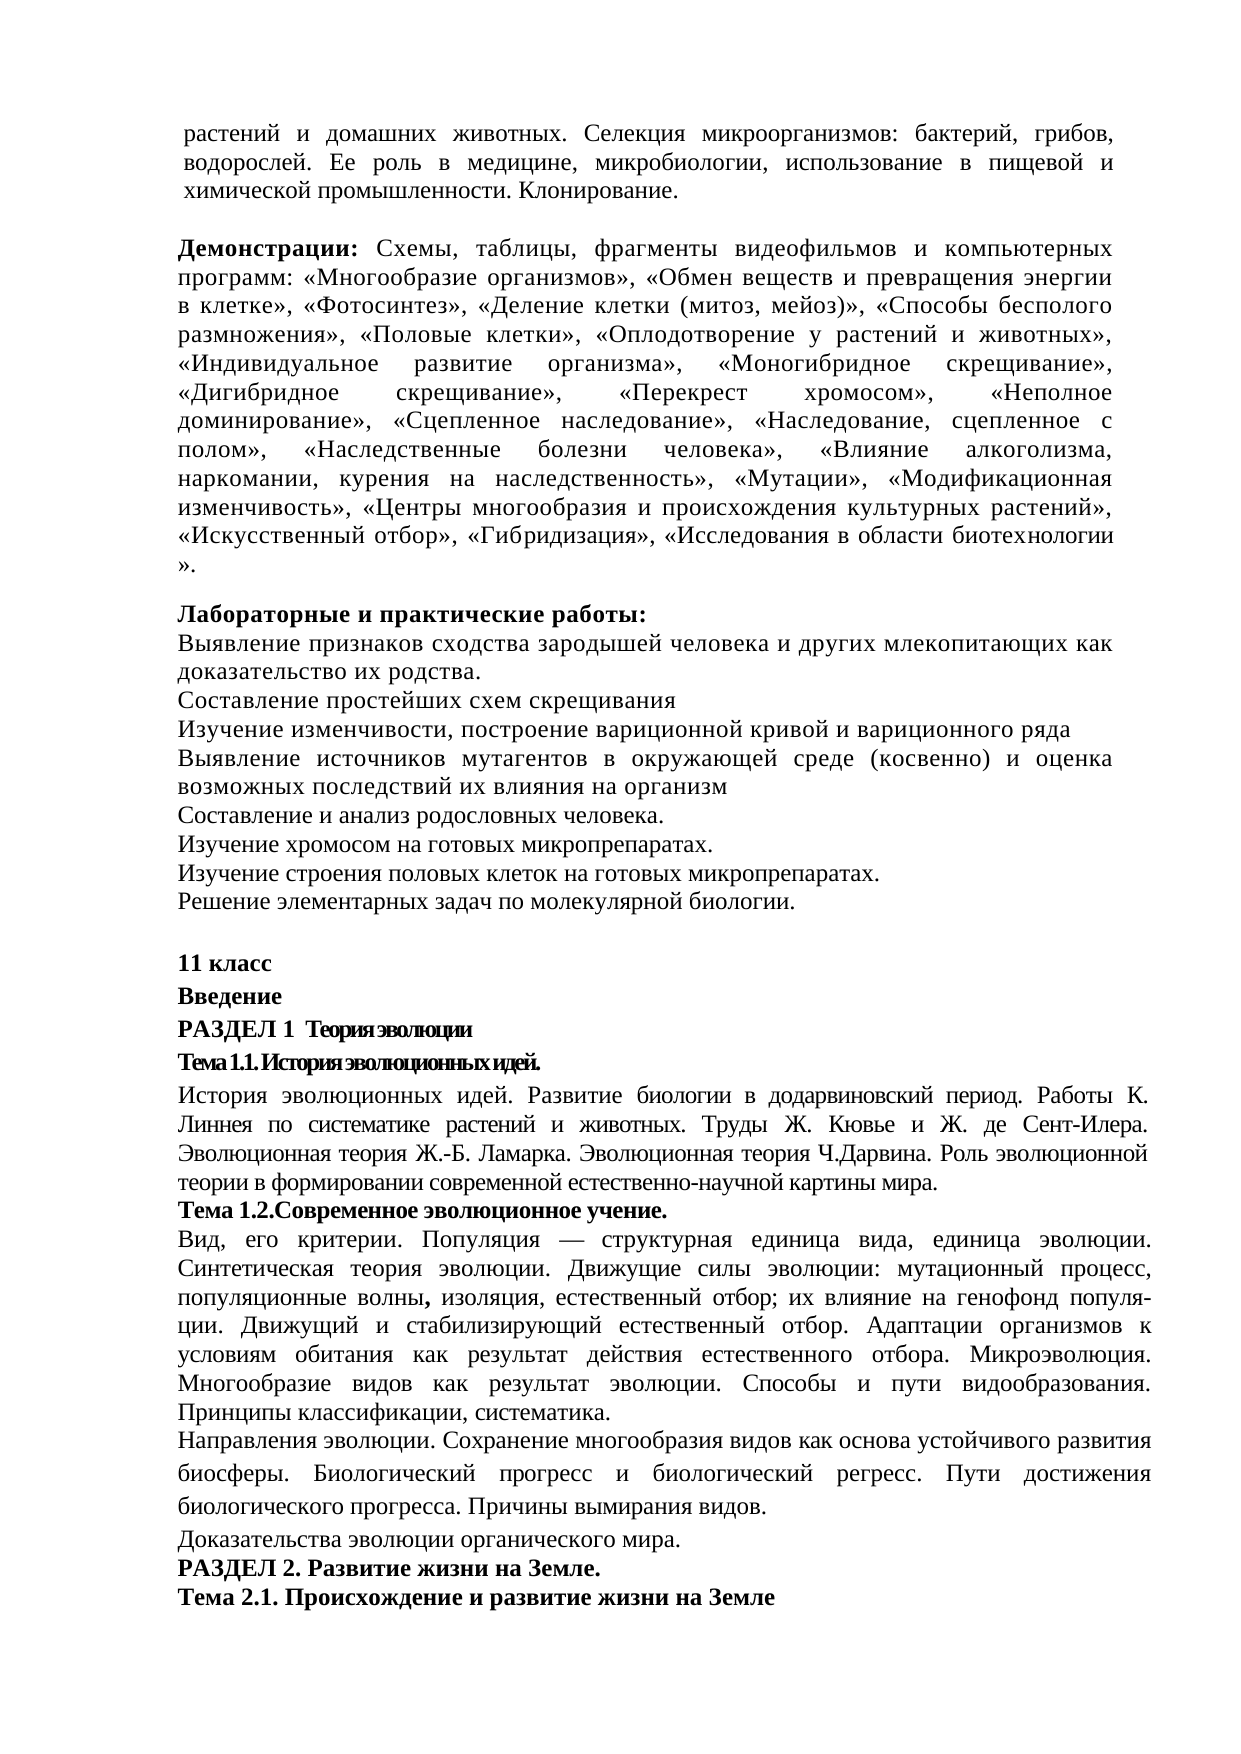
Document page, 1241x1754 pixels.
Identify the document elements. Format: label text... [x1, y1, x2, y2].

text Доказательства эволюции органического мира. [177, 1524, 1152, 1553]
text Тема 1.1. История эволюционных идей. [177, 1047, 1152, 1076]
text Составление и анализ родословных человека. [177, 800, 1114, 829]
text РАЗДЕЛ 2. Развитие жизни на Земле. [177, 1553, 1152, 1582]
text Изучение изменчивости, построение вариционной кривой и вариционного ряда [177, 714, 1114, 743]
text Выявление признаков сходства зародышей человека и других млекопитающих как доказательство их родства. [177, 628, 1114, 685]
text Лабораторные и практические работы: [177, 599, 1114, 628]
text Направления эволюции. Сохранение многообразия видов как основа устойчивого развития биосферы. Биологический прогресс и биологический регресс. Пути достижения биологического прогресса. Причины вымирания видов. [177, 1425, 1152, 1520]
text Тема 1.2.Современное эволюционное учение. [178, 1195, 1149, 1224]
text Демонстрации: Схемы, таблицы, фрагменты видеофильмов и компьютерных программ: «Многообразие организмов», «Обмен веществ и превращения энергии в клетке», «Фотосинтез», «Деление клетки (митоз, мейоз)», «Способы бесполого размножения», «Половые клетки», «Оплодотворение у растений и животных», «Индивидуальное развитие организма», «Моногибридное скрещивание», «Дигибридное скрещивание», «Перекрест хромосом», «Неполное доминирование», «Сцепленное наследование», «Наследование, сцепленное с полом», «Наследственные болезни человека», «Влияние алкоголизма, наркомании, курения на наследственность», «Мутации», «Модификационная изменчивость», «Центры многообразия и происхождения культурных растений», «Искусственный отбор», «Гибридизация», «Исследования в области биотехнологии ». [178, 233, 1114, 578]
text РАЗДЕЛ 1 Теория эволюции [177, 1014, 1152, 1043]
text Тема 2.1. Происхождение и развитие жизни на Земле [177, 1582, 1152, 1611]
text История эволюционных идей. Развитие биологии в додарвиновский период. Работы К. Линнея по систематике растений и животных. Труды Ж. Кювье и Ж. де Сент-Илера. Эволюционная теория Ж.-Б. Ламарка. Эволюционная теория Ч.Дарвина. Роль эволюционной теории в формировании современной естественно-научной картины мира. [178, 1080, 1149, 1195]
text Выявление источников мутагентов в окружающей среде (косвенно) и оценка возможных последствий их влияния на организм [177, 743, 1114, 800]
text Введение [177, 981, 1152, 1010]
text Изучение хромосом на готовых микропрепаратах. [177, 829, 1114, 858]
text Вид, его критерии. Популяция — структурная единица вида, единица эволюции. Синтетическая теория эволюции. Движущие силы эволюции: мутационный процесс, популяционные волны, изоляция, естественный отбор; их влияние на генофонд популяции. Движущий и стабилизирующий естественный отбор. Адаптации организмов к условиям обитания как результат действия естественного отбора. Микроэволюция. Многообразие видов как результат эволюции. Способы и пути видообразования. Принципы классификации, систематика. [177, 1224, 1152, 1425]
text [183, 118, 1114, 204]
text Решение элементарных задач по молекулярной биологии. [177, 886, 1114, 915]
text Составление простейших схем скрещивания [177, 685, 1114, 714]
text Изучение строения половых клеток на готовых микропрепаратах. [177, 858, 1114, 886]
text 11 класс [177, 948, 1152, 977]
